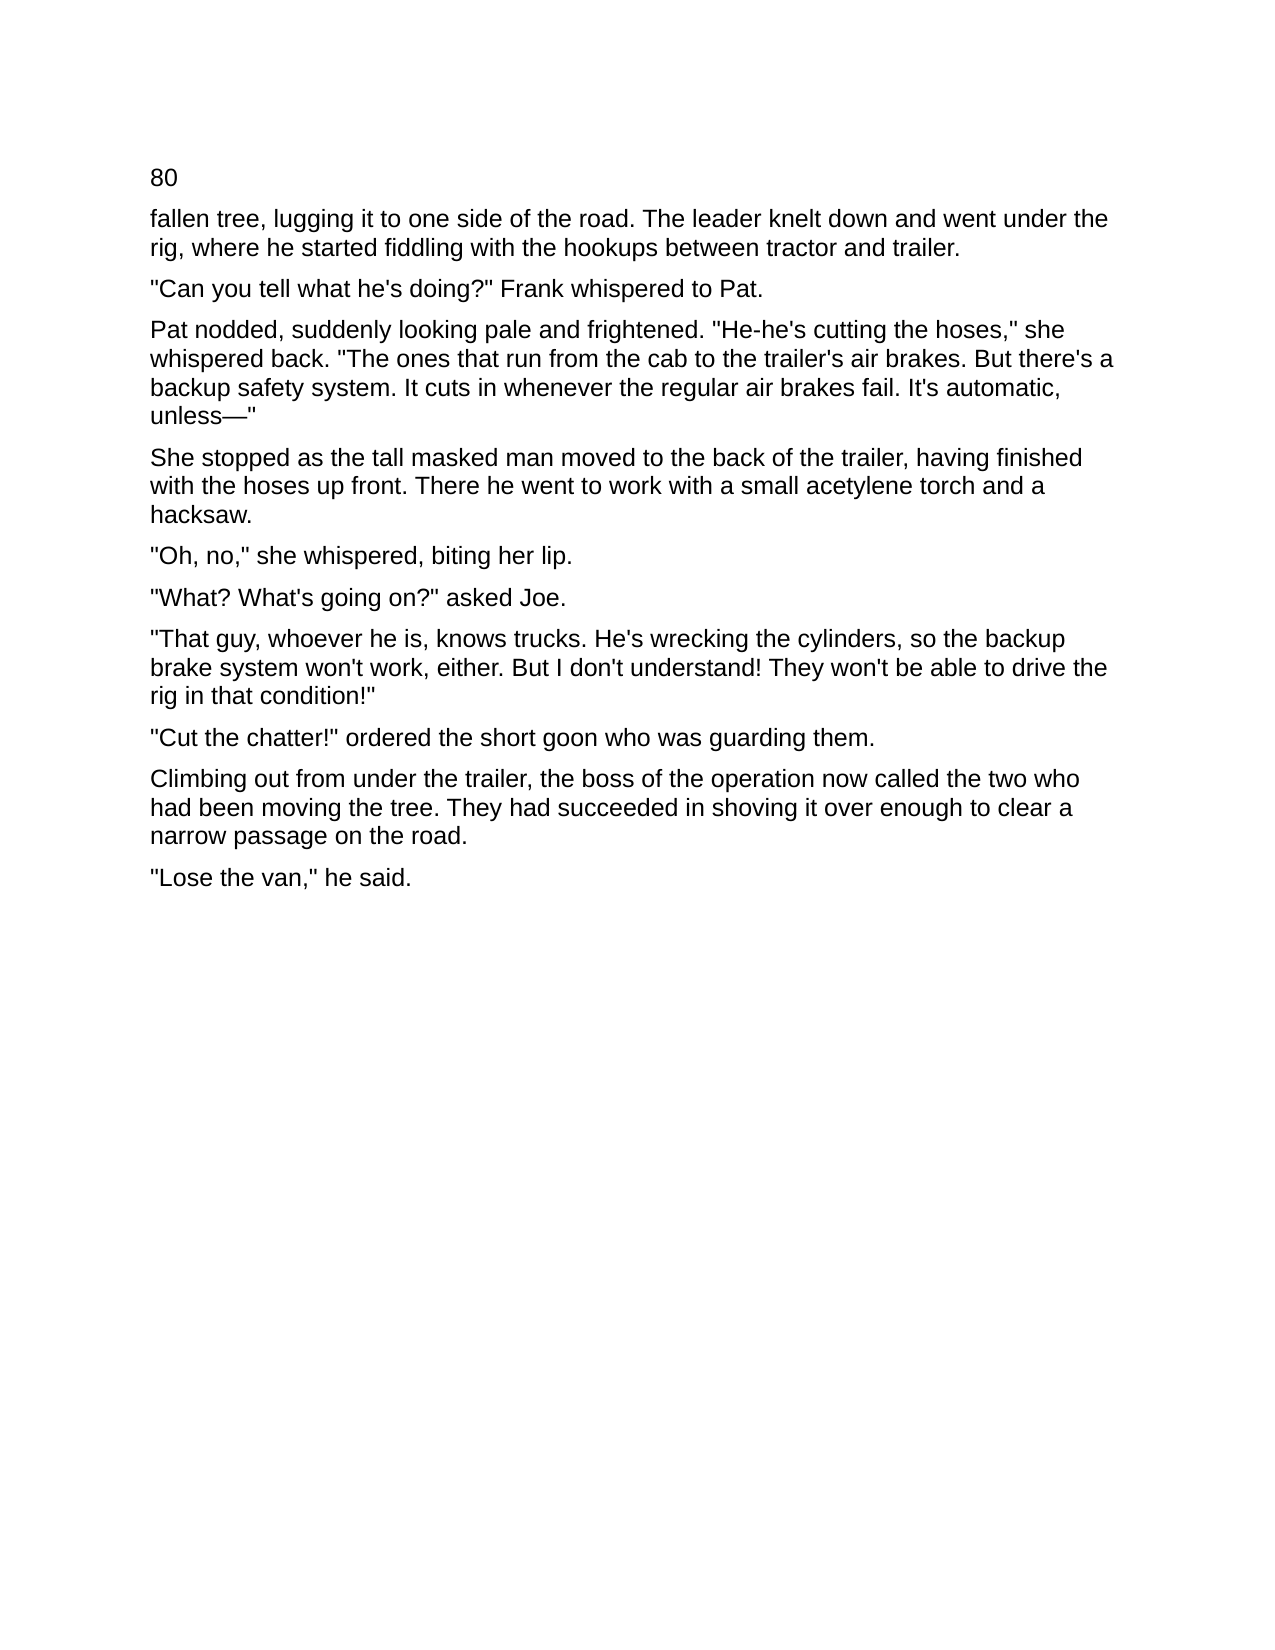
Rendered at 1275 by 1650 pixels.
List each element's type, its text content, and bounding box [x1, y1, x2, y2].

text She stopped as the tall masked man moved to the back of the trailer, having finished with the hoses up front. There he went to work with a small acetylene torch and a hacksaw. [150, 442, 1125, 529]
text fallen tree, lugging it to one side of the road. The leader knelt down and went under the rig, where he started fiddling with the hookups between tractor and trailer. [150, 204, 1125, 261]
text "Can you tell what he's doing?" Frank whispered to Pat. [150, 274, 1125, 302]
text "That guy, whoever he is, knows trucks. He's wrecking the cylinders, so the backup brake system won't work, either. But I don't understand! They won't be able to drive the rig in that condition!" [150, 624, 1125, 710]
text "What? What's going on?" asked Joe. [150, 582, 1125, 611]
text "Lose the van," he said. [150, 862, 1125, 891]
text 80 [150, 162, 1125, 191]
text Pat nodded, suddenly looking pale and frightened. "He-he's cutting the hoses," she whispered back. "The ones that run from the cab to the trailer's air brakes. But there's a backup safety system. It cuts in whenever the regular air brakes fail. It's automatic, unless—" [150, 315, 1125, 430]
text "Oh, no," she whispered, biting her lip. [150, 541, 1125, 570]
text Climbing out from under the trailer, the boss of the operation now called the two who had been moving the tree. They had succeeded in shoving it over enough to clear a narrow passage on the road. [150, 764, 1125, 850]
text "Cut the chatter!" ordered the short goon who was guarding them. [150, 722, 1125, 751]
